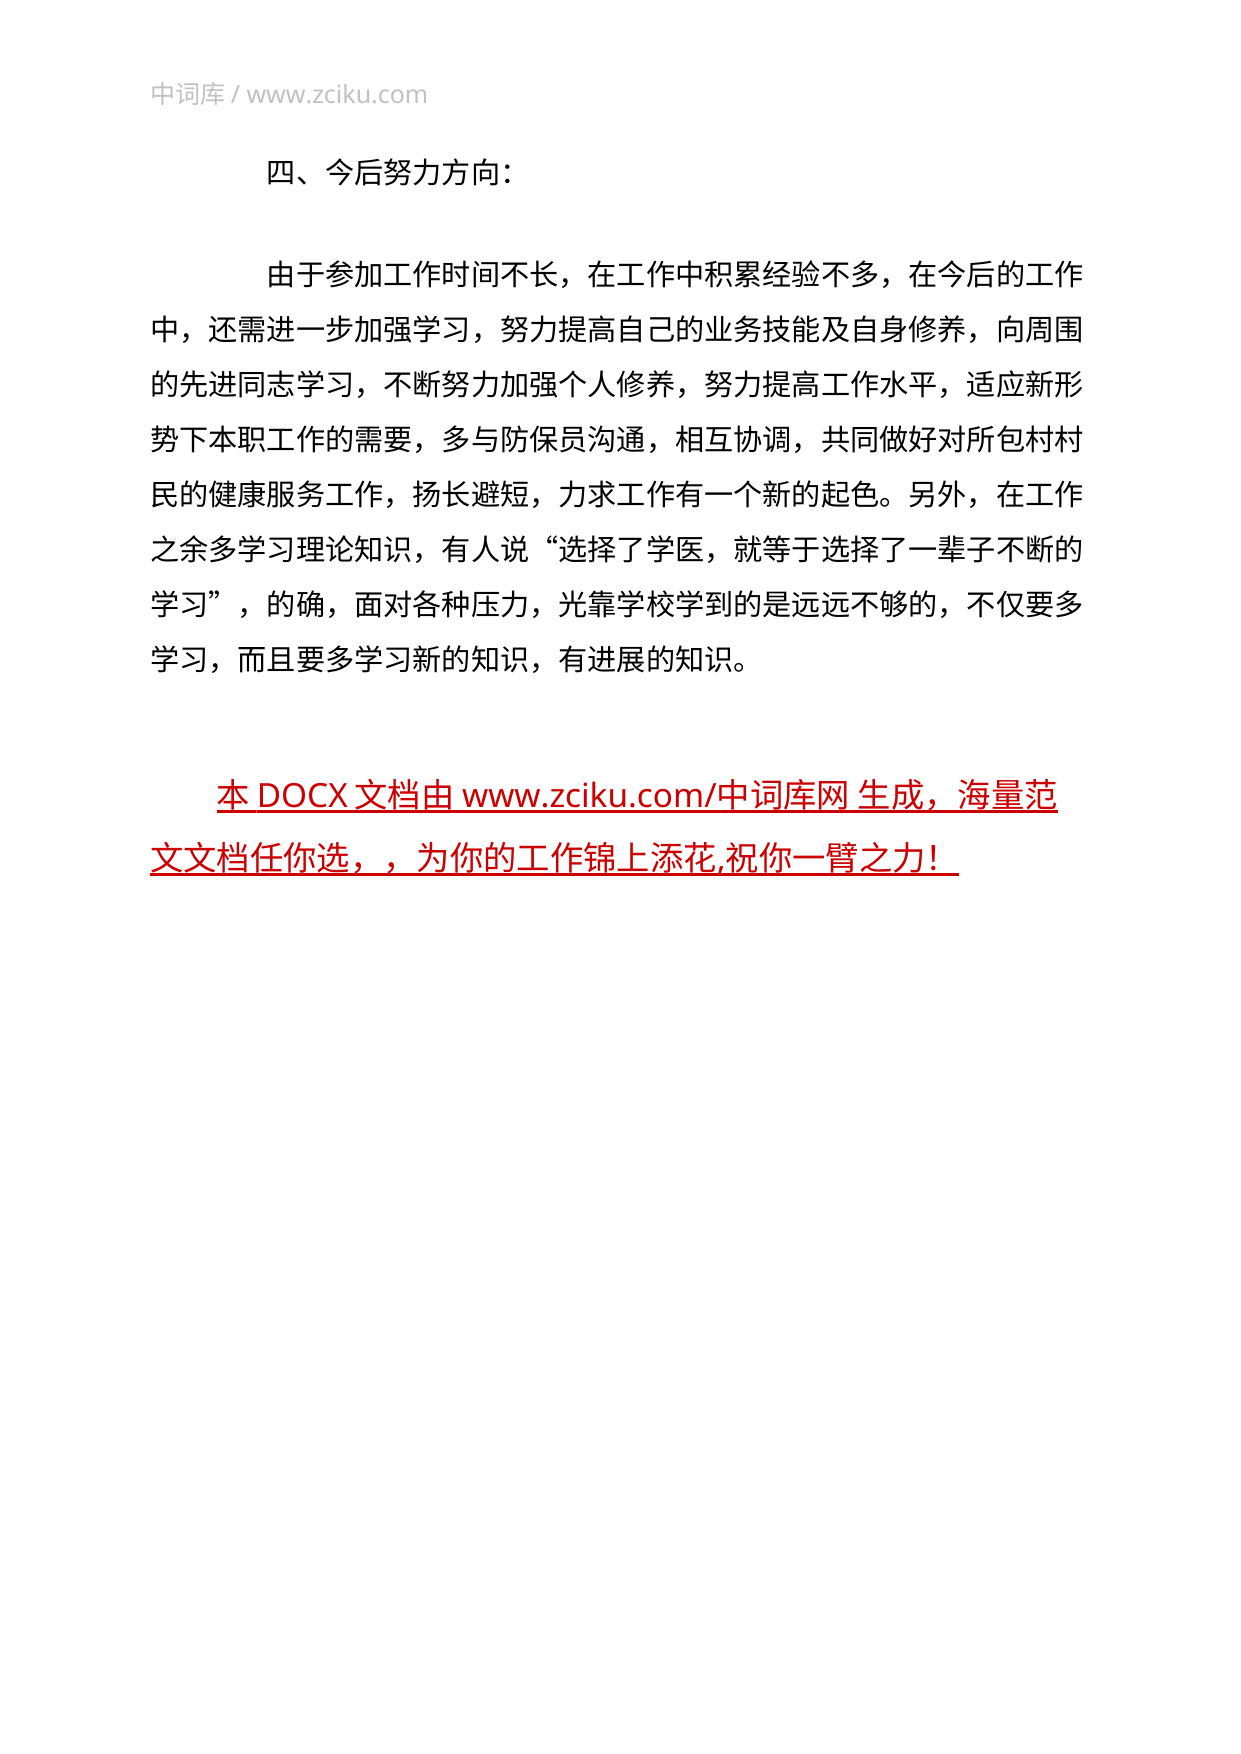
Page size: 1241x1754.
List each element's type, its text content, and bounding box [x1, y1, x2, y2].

text 由于参加工作时间不长，在工作中积累经验不多，在今后的工作中，还需进一步加强学习，努力提高自己的业务技能及自身修养，向周围的先进同志学习，不断努力加强个人修养，努力提高工作水平，适应新形势下本职工作的需要，多与防保员沟通，相互协调，共同做好对所包村村民的健康服务工作，扬长避短，力求工作有一个新的起色。另外，在工作之余多学习理论知识，有人说“选择了学医，就等于选择了一辈子不断的学习”，的确，面对各种压力，光靠学校学到的是远远不够的，不仅要多学习，而且要多学习新的知识，有进展的知识。 [150, 252, 1090, 678]
text 四、今后努力方向： [150, 150, 1090, 192]
text 本DOCX文档由 www.zciku.com/中词库网 生成，海量范文文档任你选，，为你的工作锦上添花,祝你一臂之力！ [150, 769, 1090, 880]
